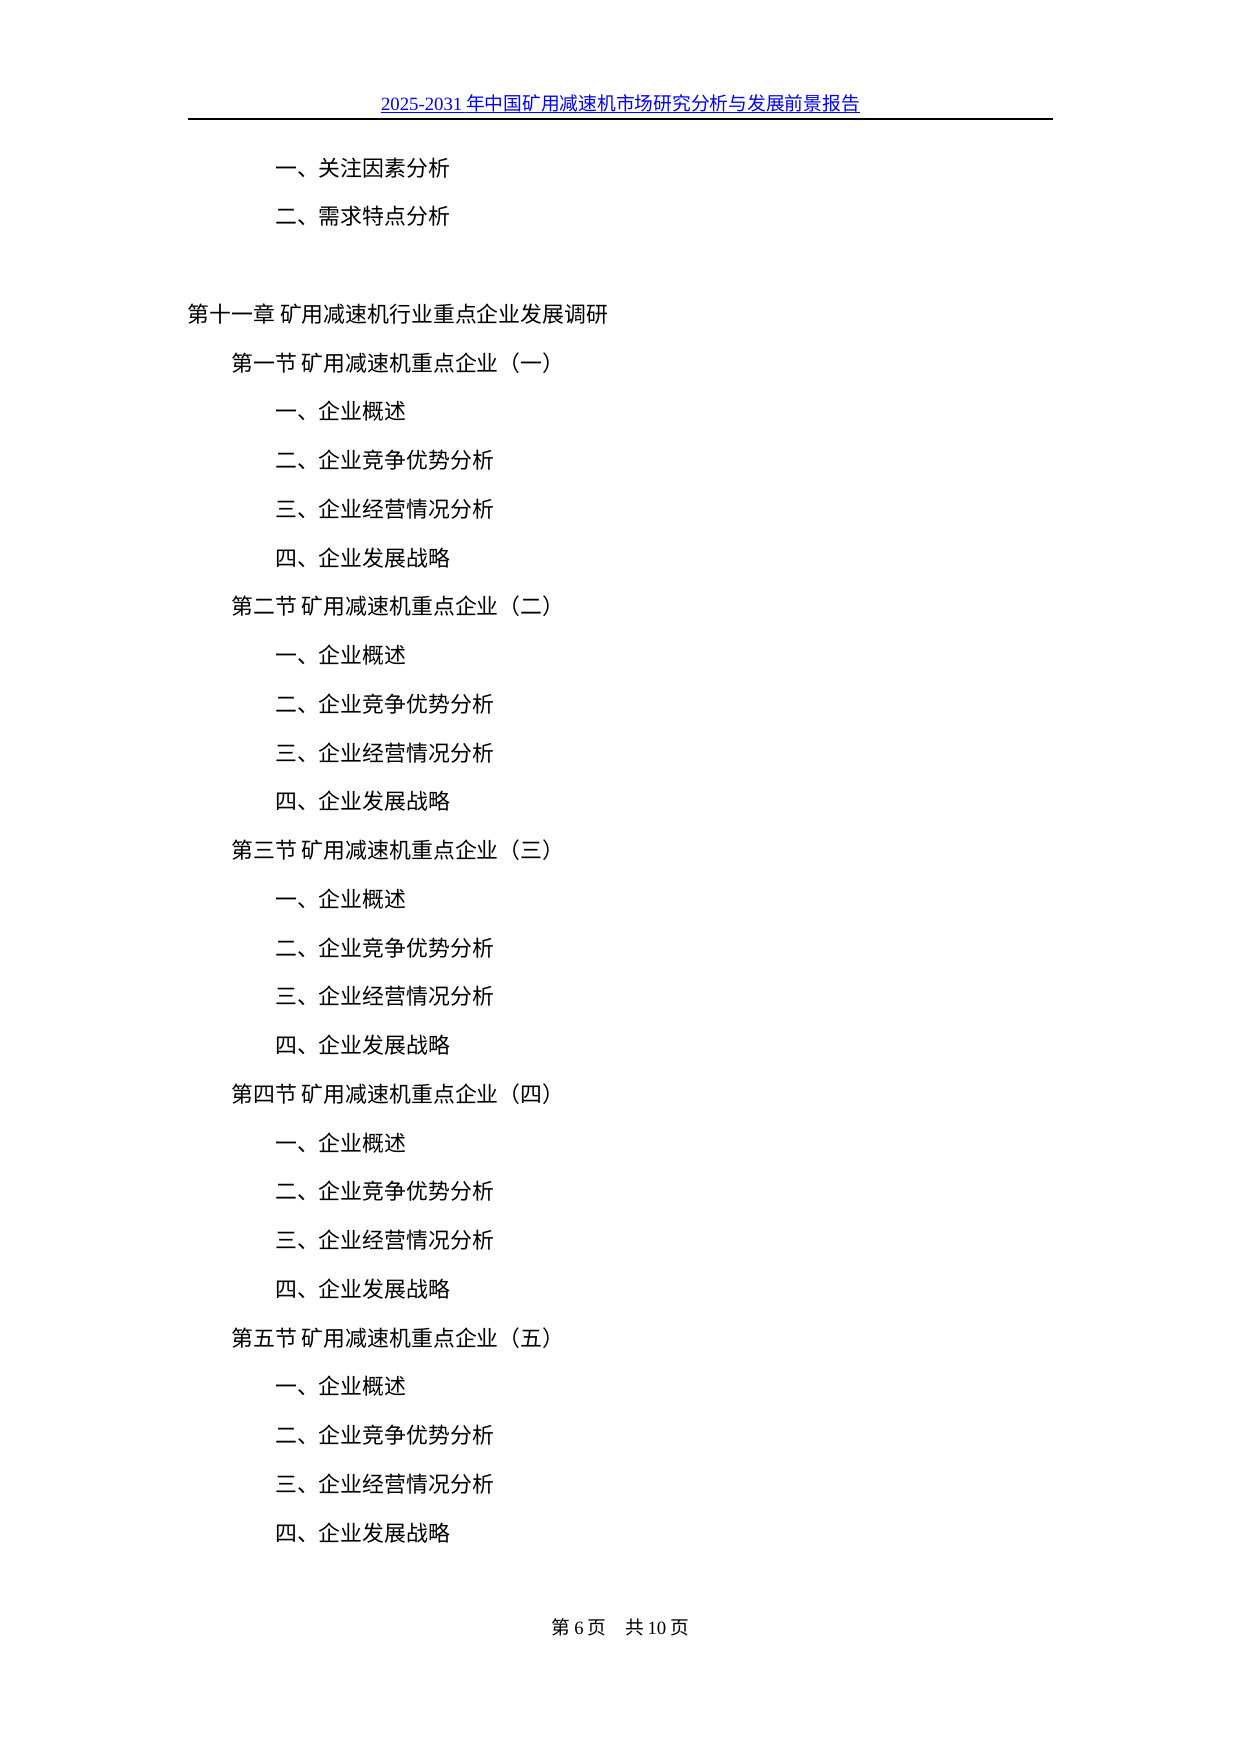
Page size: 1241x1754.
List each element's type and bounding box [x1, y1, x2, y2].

text [187, 150, 1053, 1548]
